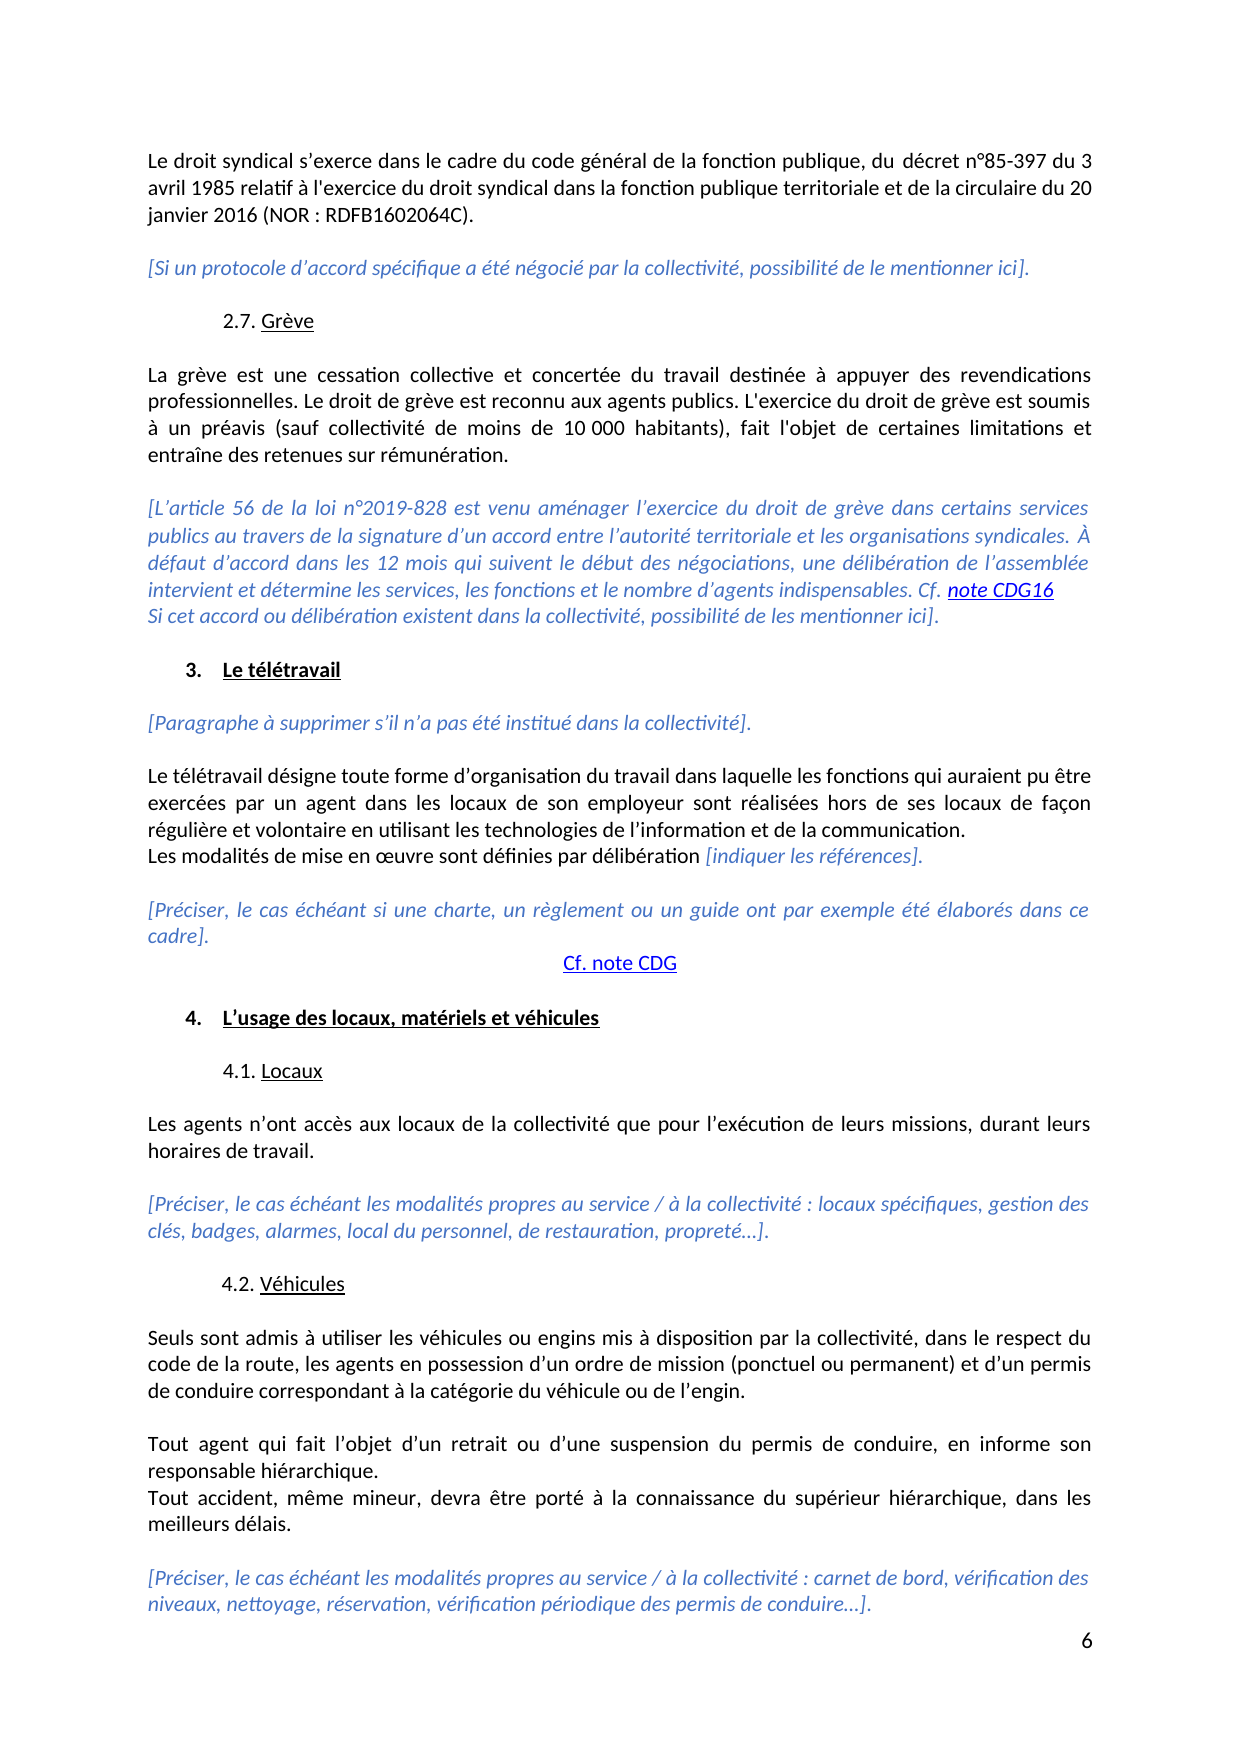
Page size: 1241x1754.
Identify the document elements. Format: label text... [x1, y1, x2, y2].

list Le télétravail [185, 656, 1092, 682]
text Seuls sont admis à utiliser les véhicules ou engins mis à disposition par la collectivité, dans le respect du code de la route, les agents en possession d’un ordre de mission (ponctuel ou permanent) et d’un permis de conduire correspondant à la catégorie du véhicule ou de l’engin. [148, 1324, 1092, 1404]
list L’usage des locaux, matériels et véhicules [185, 1004, 1092, 1030]
list Si cet accord ou délibération existent dans la collectivité, possibilité de les mentionner ici]. [148, 602, 1092, 629]
list [Si un protocole d’accord spécifique a été négocié par la collectivité, possibilité de le mentionner ici]. [148, 254, 1092, 281]
text Le télétravail désigne toute forme d’organisation du travail dans laquelle les fonctions qui auraient pu être exercées par un agent dans les locaux de son employeur sont réalisées hors de ses locaux de façon régulière et volontaire en utilisant les technologies de l’information et de la communication. [148, 762, 1092, 842]
list 2.7. Grève [223, 308, 1092, 334]
list Cf. note CDG [148, 949, 1092, 976]
text Les agents n’ont accès aux locaux de la collectivité que pour l’exécution de leurs missions, durant leurs horaires de travail. [148, 1110, 1092, 1164]
text Tout agent qui fait l’objet d’un retrait ou d’une suspension du permis de conduire, en informe son responsable hiérarchique. [148, 1430, 1092, 1484]
list [Préciser, le cas échéant les modalités propres au service / à la collectivité : carnet de bord, vérification des niveaux, nettoyage, réservation, vérification périodique des permis de conduire…]. [148, 1564, 1092, 1617]
list [Préciser, le cas échéant si une charte, un règlement ou un guide ont par exemple été élaborés dans ce cadre]. [148, 896, 1092, 949]
text La grève est une cessation collective et concertée du travail destinée à appuyer des revendications professionnelles. Le droit de grève est reconnu aux agents publics. L'exercice du droit de grève est soumis à un préavis (sauf collectivité de moins de 10 000 habitants), fait l'objet de certaines limitations et entraîne des retenues sur rémunération. [148, 361, 1092, 468]
list Le droit syndical s’exerce dans le cadre du code général de la fonction publique, du décret n°85-397 du 3 avril 1985 relatif à l'exercice du droit syndical dans la fonction publique territoriale et de la circulaire du 20 janvier 2016 (NOR : RDFB1602064C). [148, 148, 1092, 228]
list 4.1. Locaux [223, 1057, 1092, 1084]
list [Préciser, le cas échéant les modalités propres au service / à la collectivité : locaux spécifiques, gestion des clés, badges, alarmes, local du personnel, de restauration, propreté…]. [148, 1190, 1092, 1244]
text 4.2. Véhicules [148, 1270, 1092, 1297]
text Les modalités de mise en œuvre sont définies par délibération [indiquer les références]. [148, 842, 1092, 869]
list [L’article 56 de la loi n°2019-828 est venu aménager l’exercice du droit de grève dans certains services publics au travers de la signature d’un accord entre l’autorité territoriale et les organisations syndicales. À défaut d’accord dans les 12 mois qui suivent le début des négociations, une délibération de l’assemblée intervient et détermine les services, les fonctions et le nombre d’agents indispensables. Cf. note CDG16 [148, 494, 1092, 602]
list [Paragraphe à supprimer s’il n’a pas été institué dans la collectivité]. [148, 709, 1092, 736]
text Tout accident, même mineur, devra être porté à la connaissance du supérieur hiérarchique, dans les meilleurs délais. [148, 1484, 1092, 1537]
